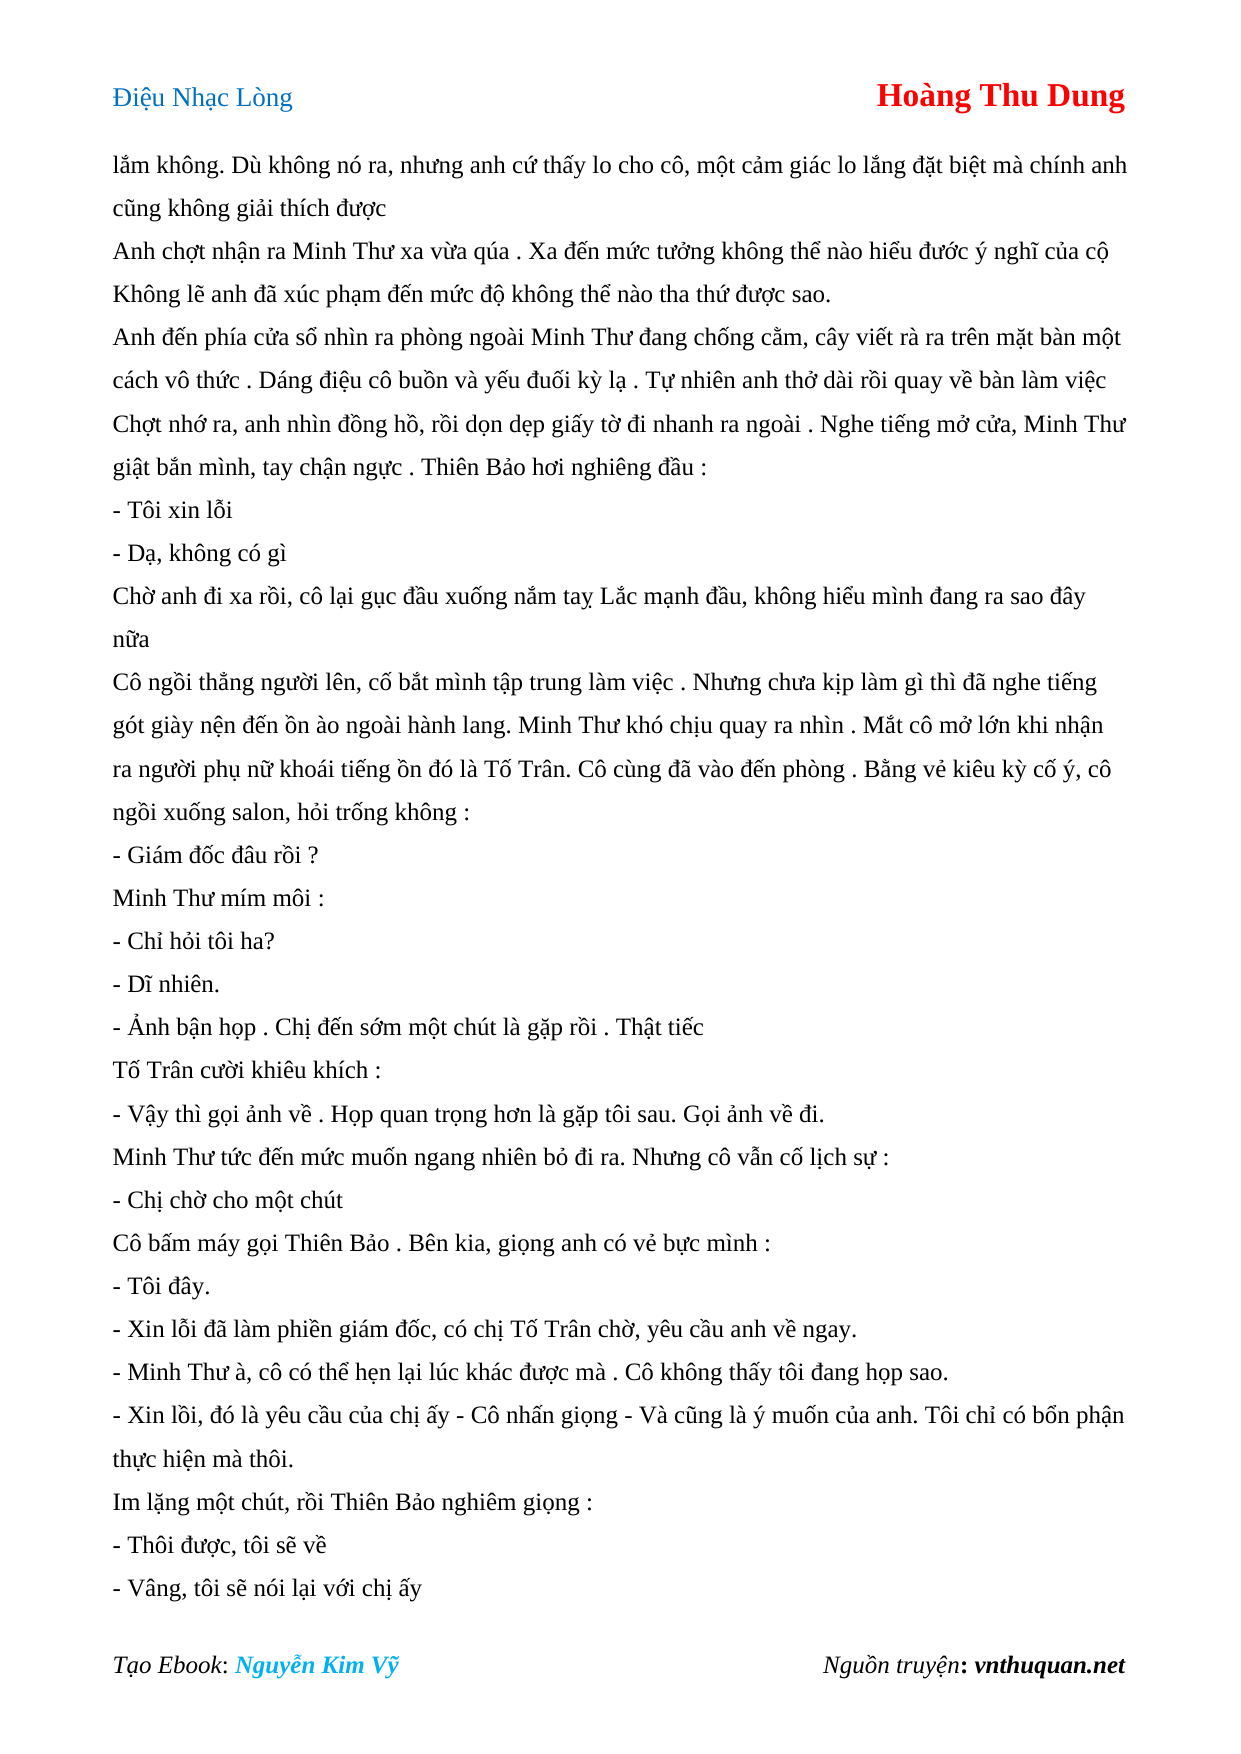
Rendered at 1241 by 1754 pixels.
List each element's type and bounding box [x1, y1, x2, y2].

text [112, 150, 1128, 1602]
